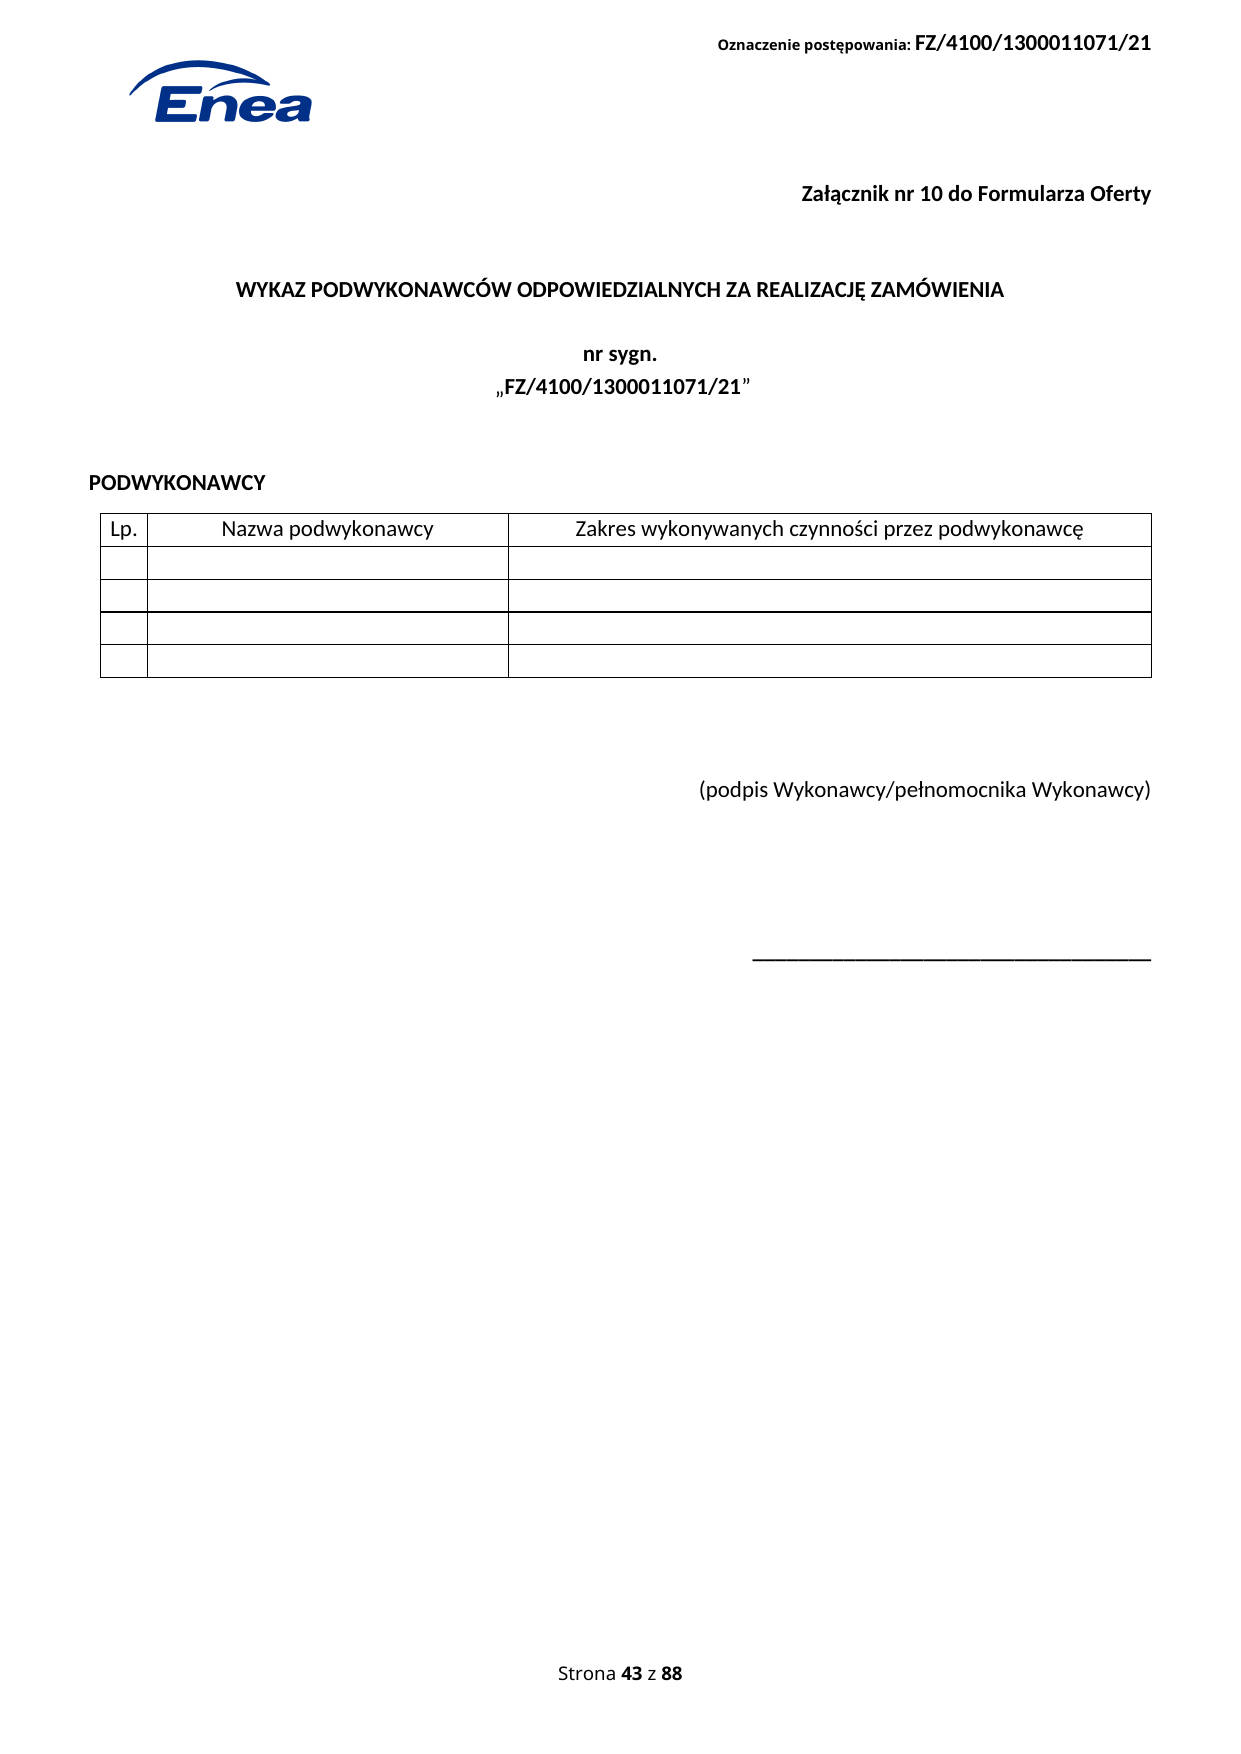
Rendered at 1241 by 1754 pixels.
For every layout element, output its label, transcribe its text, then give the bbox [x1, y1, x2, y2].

text nr sygn. [89, 339, 1152, 368]
table_cell [509, 547, 1151, 578]
text WYKAZ PODWYKONAWCÓW ODPOWIEDZIALNYCH ZA REALIZACJĘ ZAMÓWIENIA [89, 275, 1152, 303]
text PODWYKONAWCY [89, 468, 1152, 496]
table_cell [509, 645, 1151, 677]
table_header Lp. [101, 514, 147, 546]
list „FZ/4100/1300011071/21” [89, 372, 1152, 400]
table_cell [148, 580, 508, 611]
table_cell [509, 580, 1151, 611]
text (podpis Wykonawcy/pełnomocnika Wykonawcy) [89, 775, 1152, 803]
table_cell [101, 613, 147, 644]
table_cell [101, 645, 147, 677]
table_header Nazwa podwykonawcy [148, 514, 508, 546]
table_cell [148, 547, 508, 578]
text ___________________________________ [89, 936, 1152, 964]
table_cell [148, 613, 508, 644]
picture [117, 50, 324, 124]
table_cell [101, 580, 147, 611]
table_cell [509, 613, 1151, 644]
text Załącznik nr 10 do Formularza Oferty [89, 179, 1152, 207]
table_header Zakres wykonywanych czynności przez podwykonawcę [509, 514, 1151, 546]
table_cell [101, 547, 147, 578]
table_cell [148, 645, 508, 677]
